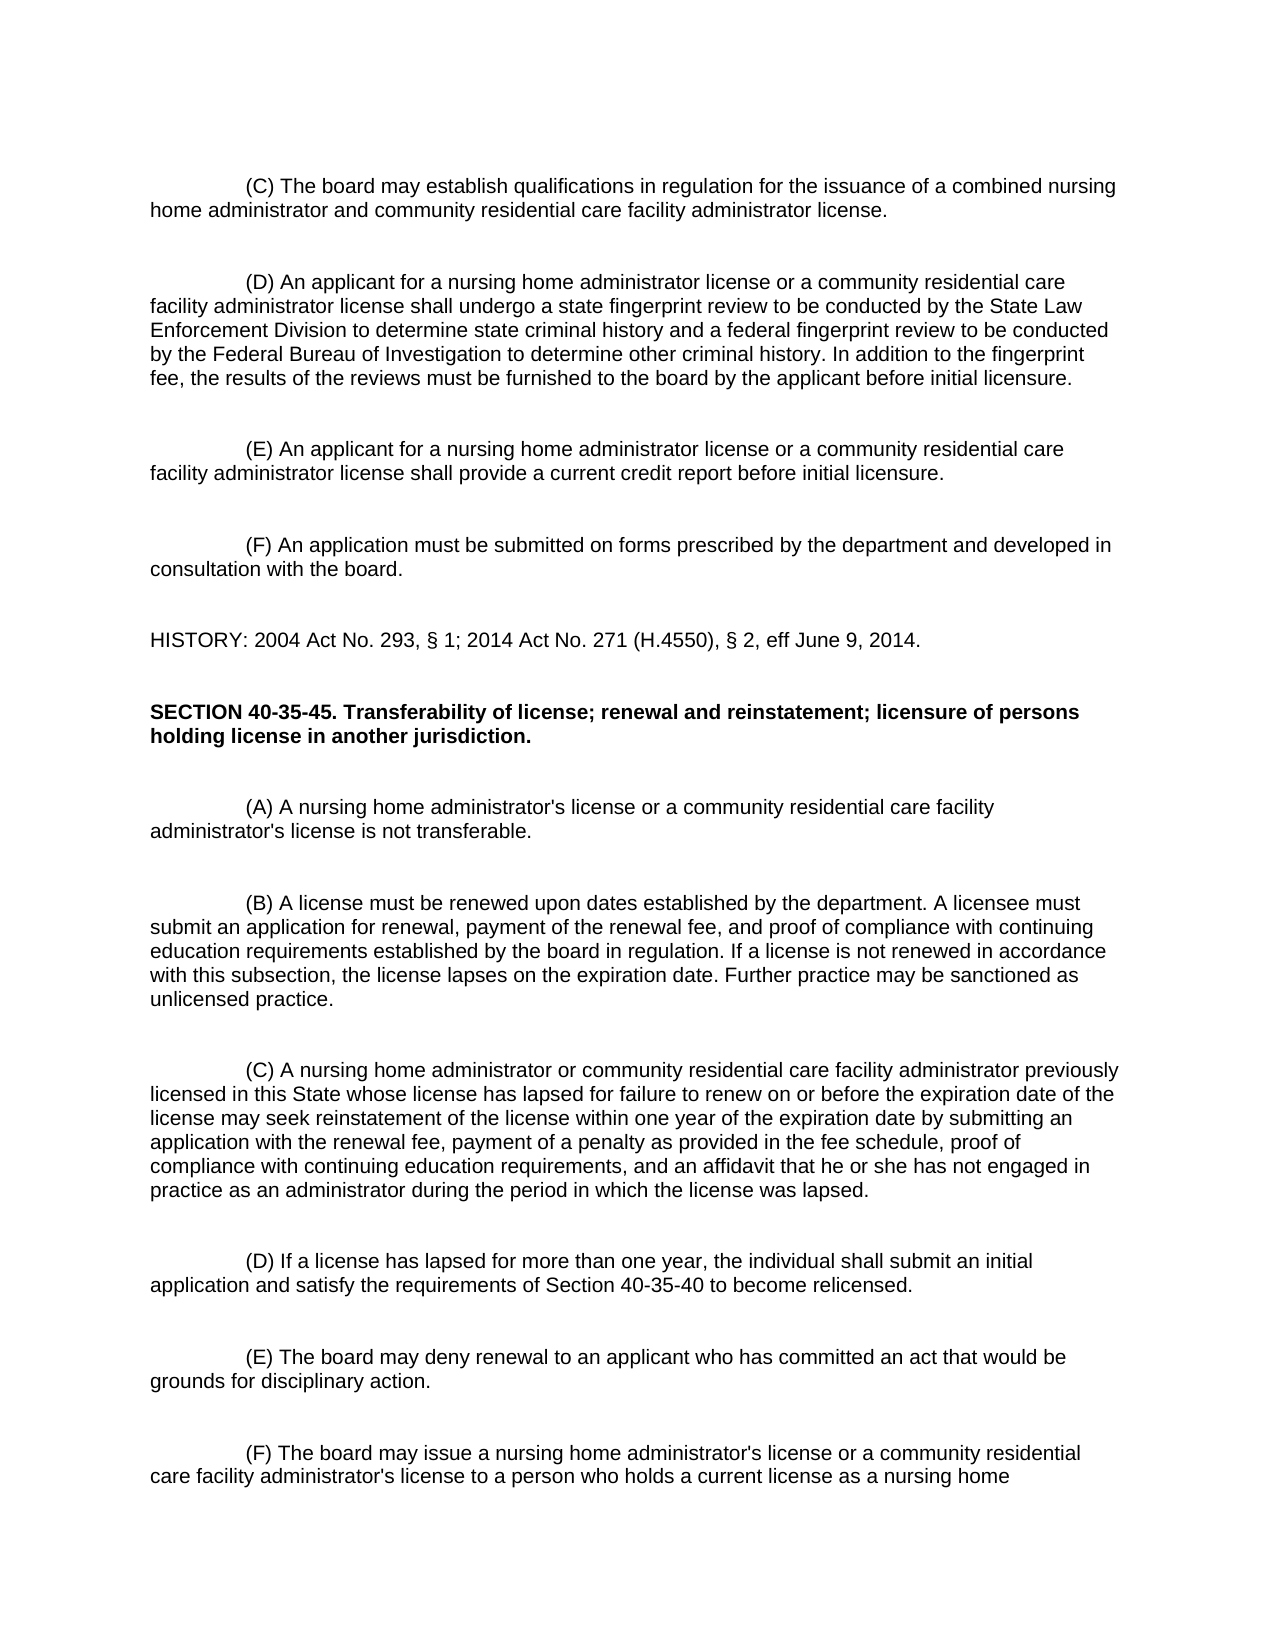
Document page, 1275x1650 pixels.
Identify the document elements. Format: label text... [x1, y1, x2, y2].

text (E) The board may deny renewal to an applicant who has committed an act that would be grounds for disciplinary action. [150, 1345, 1125, 1416]
text HISTORY: 2004 Act No. 293, § 1; 2014 Act No. 271 (H.4550), § 2, eff June 9, 2014. [150, 628, 1125, 676]
text (B) A license must be renewed upon dates established by the department. A licensee must submit an application for renewal, payment of the renewal fee, and proof of compliance with continuing education requirements established by the board in regulation. If a license is not renewed in accordance with this subsection, the license lapses on the expiration date. Further practice may be sanctioned as unlicensed practice. [150, 891, 1125, 1034]
text (D) An applicant for a nursing home administrator license or a community residential care facility administrator license shall undergo a state fingerprint review to be conducted by the State Law Enforcement Division to determine state criminal history and a federal fingerprint review to be conducted by the Federal Bureau of Investigation to determine other criminal history. In addition to the fingerprint fee, the results of the reviews must be furnished to the board by the applicant before initial licensure. [150, 269, 1125, 413]
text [150, 1440, 1125, 1488]
text (A) A nursing home administrator's license or a community residential care facility administrator's license is not transferable. [150, 795, 1125, 867]
text SECTION 40-35-45. Transferability of license; renewal and reinstatement; licensure of persons holding license in another jurisdiction. [150, 699, 1125, 771]
text (C) A nursing home administrator or community residential care facility administrator previously licensed in this State whose license has lapsed for failure to renew on or before the expiration date of the license may seek reinstatement of the license within one year of the expiration date by submitting an application with the renewal fee, payment of a penalty as provided in the fee schedule, proof of compliance with continuing education requirements, and an affidavit that he or she has not engaged in practice as an administrator during the period in which the license was lapsed. [150, 1058, 1125, 1225]
text (C) The board may establish qualifications in regulation for the issuance of a combined nursing home administrator and community residential care facility administrator license. [150, 174, 1125, 246]
text (D) If a license has lapsed for more than one year, the individual shall submit an initial application and satisfy the requirements of Section 40-35-40 to become relicensed. [150, 1249, 1125, 1321]
text (F) An application must be submitted on forms prescribed by the department and developed in consultation with the board. [150, 532, 1125, 604]
text (E) An applicant for a nursing home administrator license or a community residential care facility administrator license shall provide a current credit report before initial licensure. [150, 437, 1125, 508]
